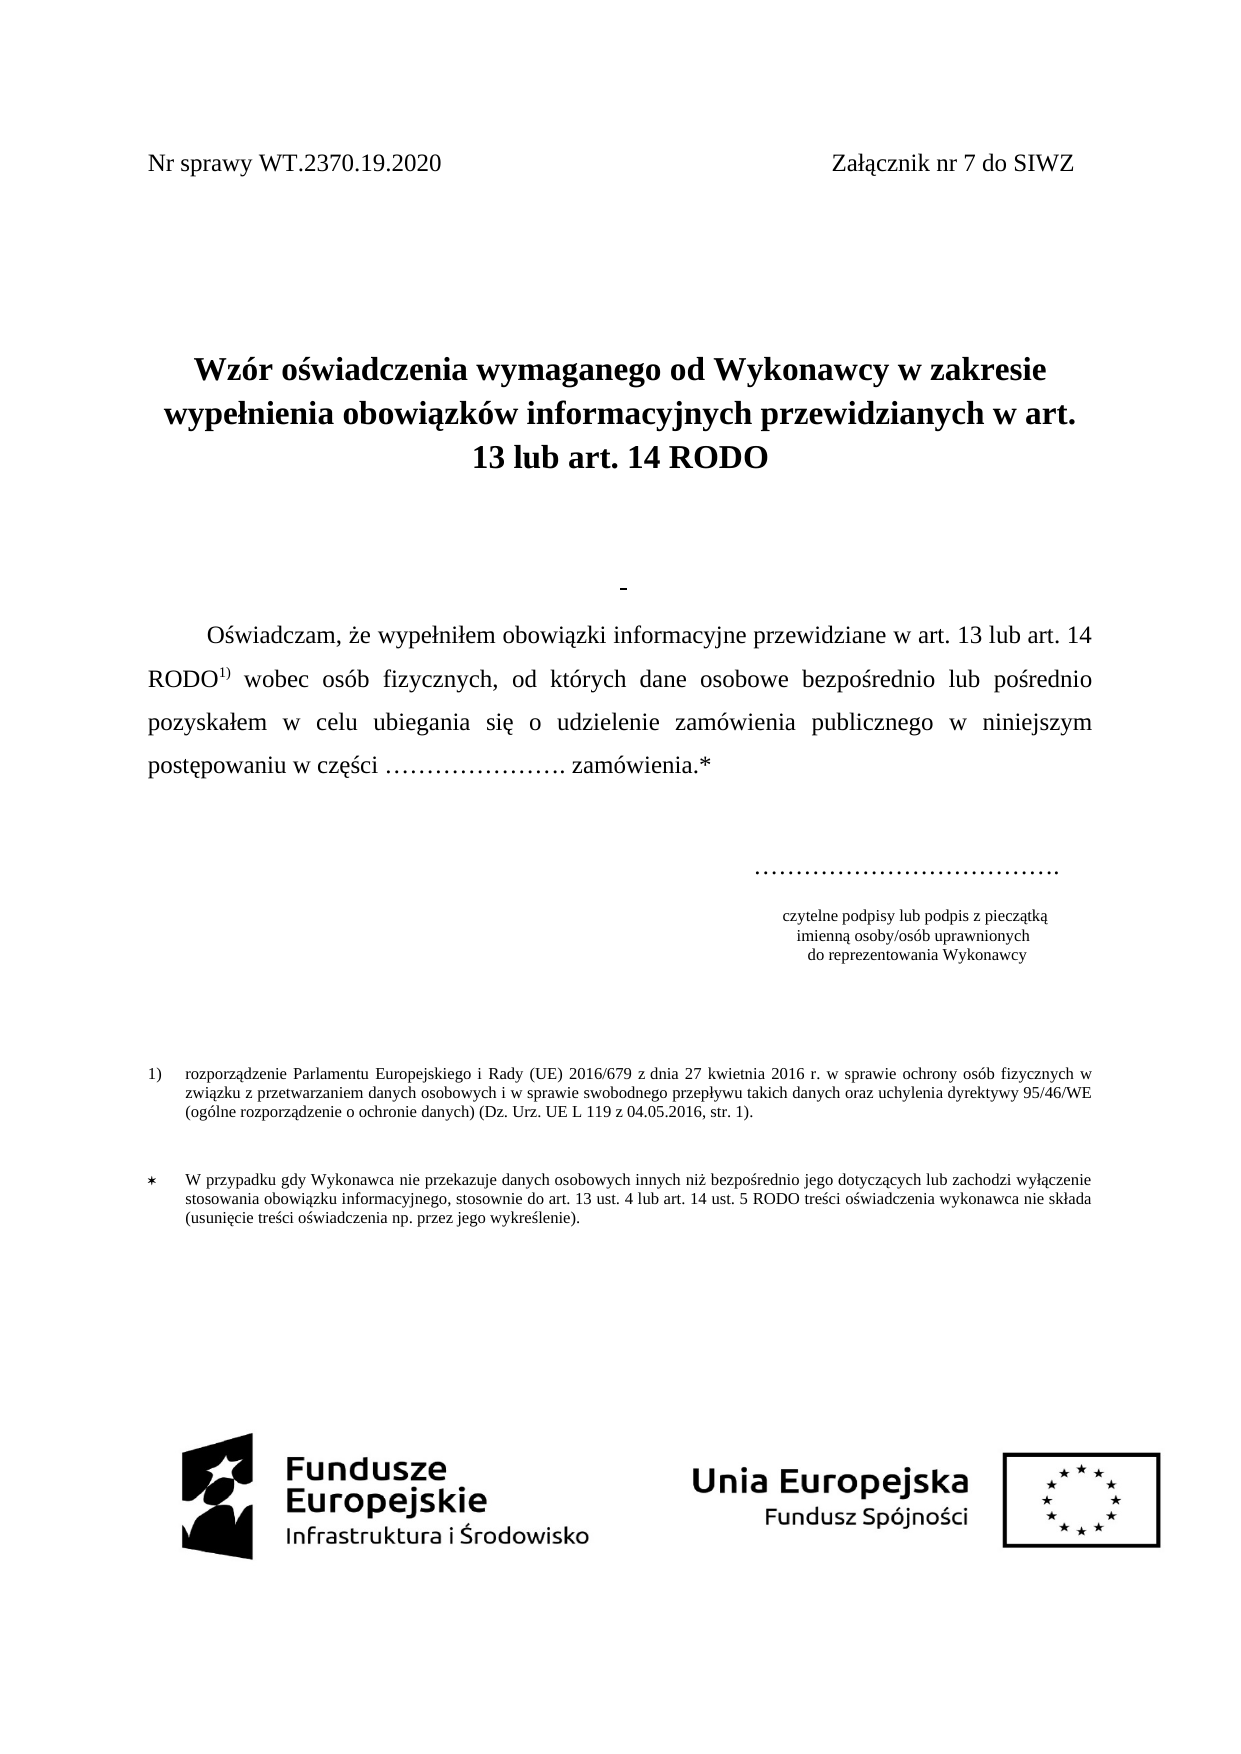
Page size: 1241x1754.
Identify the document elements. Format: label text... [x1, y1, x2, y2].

picture [147, 1401, 1195, 1591]
list W przypadku gdy Wykonawca nie przekazuje danych osobowych innych niż bezpośrednio jego dotyczących lub zachodzi wyłączenie stosowania obowiązku informacyjnego, stosownie do art. 13 ust. 4 lub art. 14 ust. 5 RODO treści oświadczenia wykonawca nie składa (usunięcie treści oświadczenia np. przez jego wykreślenie). [148, 1170, 1093, 1227]
text Oświadczam, że wypełniłem obowiązki informacyjne przewidziane w art. 13 lub art. 14 RODO1) wobec osób fizycznych, od których dane osobowe bezpośrednio lub pośrednio pozyskałem w celu ubiegania się o udzielenie zamówienia publicznego w niniejszym postępowaniu w części …………………. zamówienia.* [148, 621, 1093, 779]
text imienną osoby/osób uprawnionych do reprezentowania Wykonawcy [148, 925, 1093, 964]
text Wzór oświadczenia wymaganego od Wykonawcy w zakresie wypełnienia obowiązków informacyjnych przewidzianych w art. 13 lub art. 14 RODO [148, 349, 1093, 475]
text czytelne podpisy lub podpis z pieczątką [664, 906, 1093, 925]
text ………………………………. [753, 851, 1093, 880]
text Nr sprawy WT.2370.19.2020 Załącznik nr 7 do SIWZ [148, 148, 1093, 176]
list rozporządzenie Parlamentu Europejskiego i Rady (UE) 2016/679 z dnia 27 kwietnia 2016 r. w sprawie ochrony osób fizycznych w związku z przetwarzaniem danych osobowych i w sprawie swobodnego przepływu takich danych oraz uchylenia dyrektywy 95/46/WE (ogólne rozporządzenie o ochronie danych) (Dz. Urz. UE L 119 z 04.05.2016, str. 1). [148, 1064, 1093, 1121]
